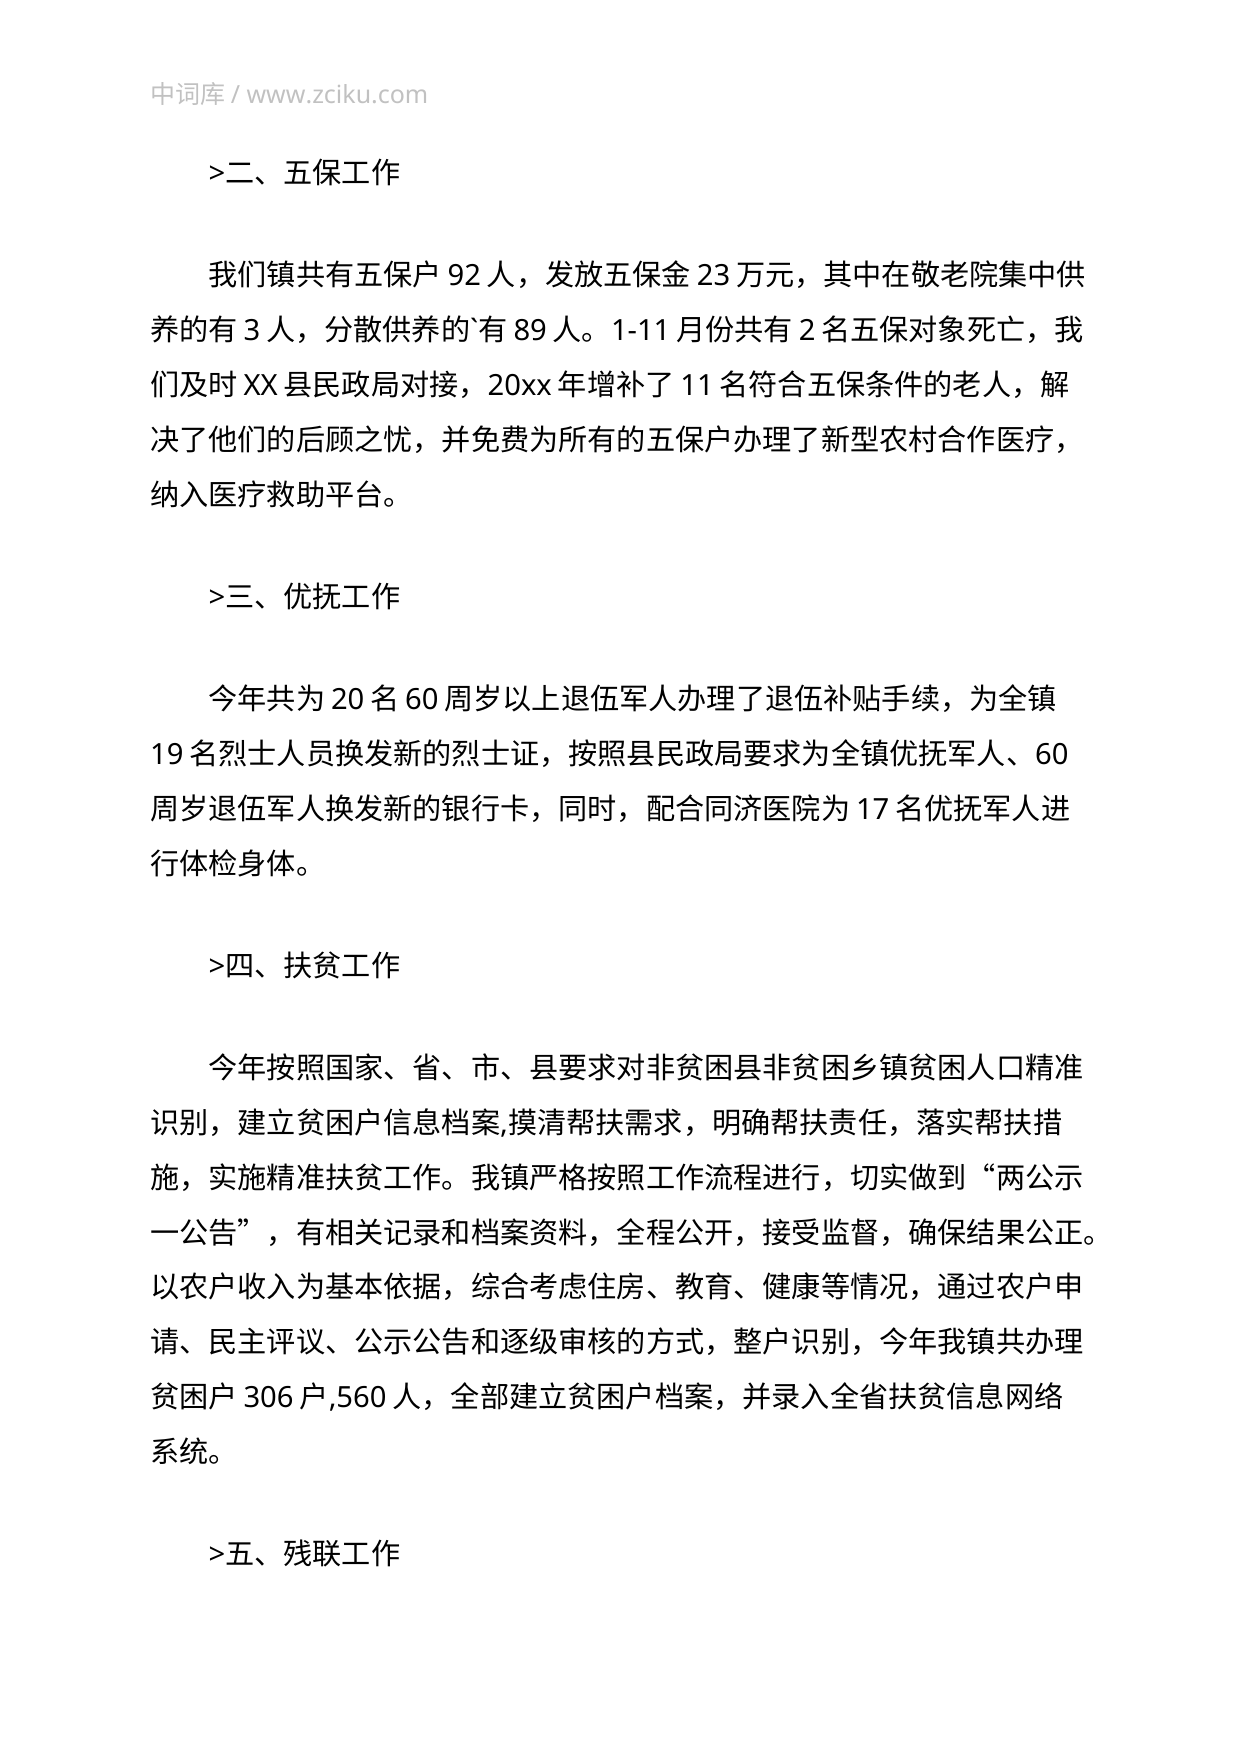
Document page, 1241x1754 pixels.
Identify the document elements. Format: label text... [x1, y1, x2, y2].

text 我们镇共有五保户92人，发放五保金23万元，其中在敬老院集中供养的有3人，分散供养的`有89人。1-11月份共有2名五保对象死亡，我们及时XX县民政局对接，20xx年增补了11名符合五保条件的老人，解决了他们的后顾之忧，并免费为所有的五保户办理了新型农村合作医疗，纳入医疗救助平台。 [150, 252, 1090, 514]
text >三、优抚工作 [150, 574, 1090, 616]
text 今年按照国家、省、市、县要求对非贫困县非贫困乡镇贫困人口精准识别，建立贫困户信息档案,摸清帮扶需求，明确帮扶责任，落实帮扶措施，实施精准扶贫工作。我镇严格按照工作流程进行，切实做到“两公示一公告”，有相关记录和档案资料，全程公开，接受监督，确保结果公正。以农户收入为基本依据，综合考虑住房、教育、健康等情况，通过农户申请、民主评议、公示公告和逐级审核的方式，整户识别，今年我镇共办理贫困户306户,560人，全部建立贫困户档案，并录入全省扶贫信息网络系统。 [150, 1044, 1090, 1471]
text >二、五保工作 [150, 150, 1090, 192]
text >五、残联工作 [150, 1531, 1090, 1573]
text >四、扶贫工作 [150, 942, 1090, 985]
text 今年共为20名60周岁以上退伍军人办理了退伍补贴手续，为全镇19名烈士人员换发新的烈士证，按照县民政局要求为全镇优抚军人、60周岁退伍军人换发新的银行卡，同时，配合同济医院为17名优抚军人进行体检身体。 [150, 676, 1090, 883]
